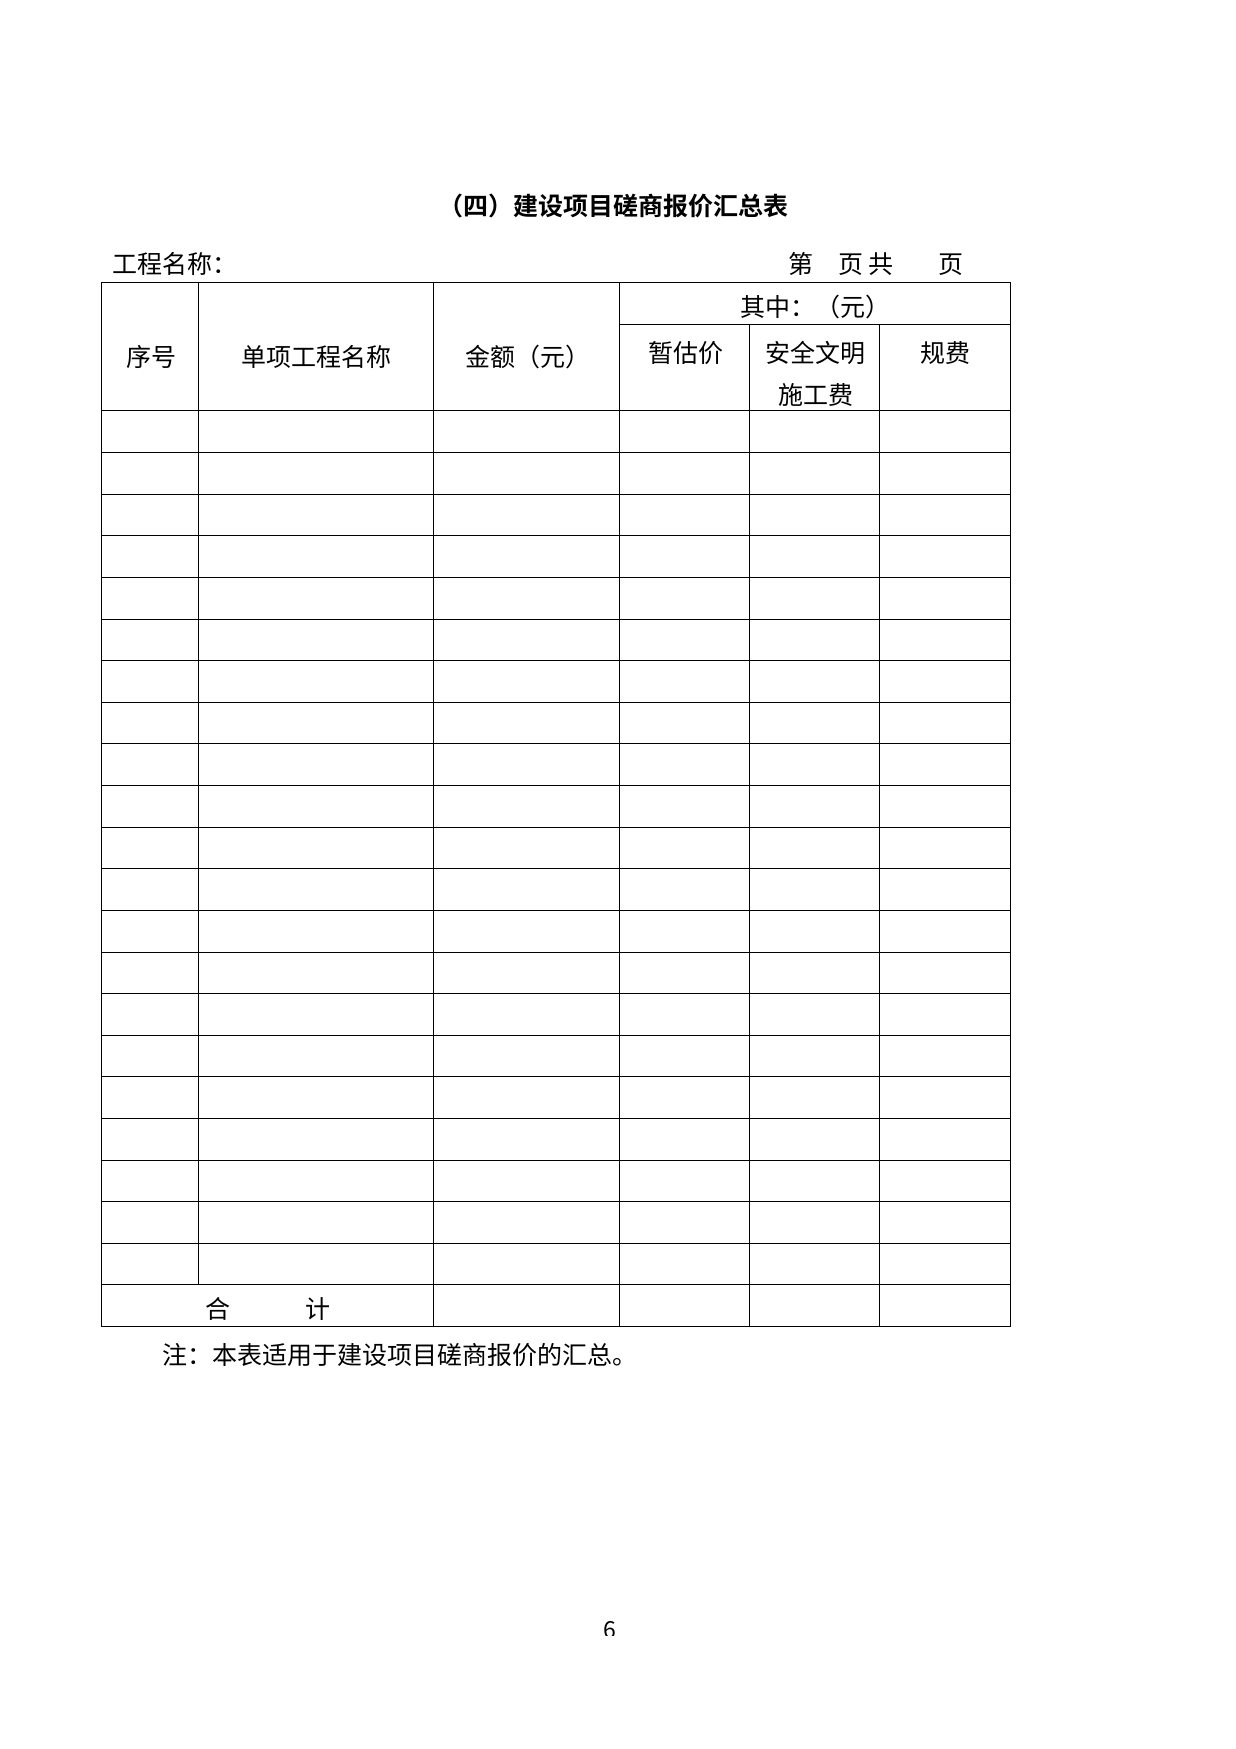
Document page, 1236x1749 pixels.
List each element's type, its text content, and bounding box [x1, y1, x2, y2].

table_cell [750, 1285, 879, 1326]
table_cell [102, 953, 198, 993]
table_cell [434, 1036, 619, 1076]
table_cell [102, 786, 198, 827]
table_cell [102, 1202, 198, 1243]
table_cell [750, 495, 879, 535]
table_cell [750, 1244, 879, 1284]
table_cell [102, 828, 198, 868]
table_cell [880, 620, 1010, 660]
table_cell [102, 661, 198, 702]
table_cell [434, 703, 619, 743]
table_cell [102, 411, 198, 452]
table_cell [199, 578, 433, 618]
table_cell [620, 1285, 749, 1326]
table_cell [880, 1202, 1010, 1243]
table_cell [880, 453, 1010, 493]
table_cell [199, 703, 433, 743]
table_cell [750, 1036, 879, 1076]
table_cell [880, 1036, 1010, 1076]
table_cell [620, 1077, 749, 1118]
table_cell [750, 744, 879, 785]
table_cell 规费 [880, 325, 1010, 410]
table_cell [199, 661, 433, 702]
table_cell [880, 703, 1010, 743]
table_cell [620, 703, 749, 743]
table_cell [434, 1119, 619, 1159]
table_cell [102, 869, 198, 910]
table_cell [620, 1202, 749, 1243]
table_cell [750, 661, 879, 702]
table_cell [620, 953, 749, 993]
table_cell [750, 1119, 879, 1159]
table_cell [620, 536, 749, 577]
table_cell [750, 1161, 879, 1201]
table_cell [880, 536, 1010, 577]
text 工程名称： 第 页 共 页 [113, 245, 1208, 281]
table_cell [434, 661, 619, 702]
table_cell [620, 1036, 749, 1076]
table_cell [102, 620, 198, 660]
table_cell [880, 786, 1010, 827]
table_cell [102, 1036, 198, 1076]
table_cell [880, 1244, 1010, 1284]
table_cell [620, 1161, 749, 1201]
table_cell [620, 911, 749, 952]
table_cell [620, 828, 749, 868]
table_cell [620, 661, 749, 702]
table_cell [620, 786, 749, 827]
table_cell [434, 911, 619, 952]
table_cell [620, 578, 749, 618]
table_cell [620, 744, 749, 785]
table_cell [750, 953, 879, 993]
table_cell [880, 994, 1010, 1034]
table_cell [434, 953, 619, 993]
table_cell [750, 869, 879, 910]
table_cell [434, 744, 619, 785]
table_cell [620, 620, 749, 660]
table_cell [620, 453, 749, 493]
table_cell [102, 911, 198, 952]
table_cell [880, 495, 1010, 535]
table_cell [199, 411, 433, 452]
table_cell [199, 786, 433, 827]
table_cell [620, 869, 749, 910]
table_cell [880, 578, 1010, 618]
table_cell [880, 911, 1010, 952]
table_cell [750, 620, 879, 660]
table_cell [434, 1244, 619, 1284]
table_cell [434, 828, 619, 868]
table_cell [434, 536, 619, 577]
table_header 序号 [102, 283, 198, 410]
table_cell 暂估价 [620, 325, 749, 410]
table_cell [750, 828, 879, 868]
table_cell [102, 578, 198, 618]
table_cell [880, 411, 1010, 452]
table_cell [199, 1036, 433, 1076]
table_cell [620, 495, 749, 535]
table_cell [434, 578, 619, 618]
table_cell [102, 1161, 198, 1201]
table_cell [434, 1077, 619, 1118]
table_cell 合 计 [102, 1285, 433, 1326]
table_cell [102, 536, 198, 577]
table_cell [434, 994, 619, 1034]
table_cell [434, 411, 619, 452]
table_cell [750, 411, 879, 452]
table_cell [750, 786, 879, 827]
table_cell [880, 1161, 1010, 1201]
table_cell [750, 994, 879, 1034]
table_cell 安全文明 施工费 [750, 325, 879, 410]
table_cell [434, 495, 619, 535]
table_cell [880, 869, 1010, 910]
table_cell [880, 1119, 1010, 1159]
table_cell [199, 453, 433, 493]
table_cell [434, 1161, 619, 1201]
table_cell [102, 744, 198, 785]
table_cell [102, 1244, 198, 1284]
table_cell [880, 661, 1010, 702]
table_cell [199, 953, 433, 993]
table_cell [750, 536, 879, 577]
table_cell [880, 828, 1010, 868]
text 注：本表适用于建设项目磋商报价的汇总。 [163, 1335, 1208, 1372]
table_cell [880, 744, 1010, 785]
table_cell [880, 1077, 1010, 1118]
table_cell [620, 411, 749, 452]
table_cell [750, 703, 879, 743]
table_cell [199, 495, 433, 535]
table_cell [199, 1161, 433, 1201]
table_cell [750, 1202, 879, 1243]
table_cell [434, 869, 619, 910]
table_cell [434, 786, 619, 827]
table_cell [199, 828, 433, 868]
table_cell [199, 744, 433, 785]
table_cell [199, 869, 433, 910]
table_cell [102, 703, 198, 743]
table_cell [620, 994, 749, 1034]
table_cell [102, 1119, 198, 1159]
table_cell [199, 911, 433, 952]
table_cell [199, 1119, 433, 1159]
table_cell [620, 1119, 749, 1159]
table_header 单项工程名称 [199, 283, 433, 410]
table_cell [434, 1202, 619, 1243]
table_cell [199, 994, 433, 1034]
table_cell [199, 1244, 433, 1284]
table_cell [620, 1244, 749, 1284]
table_cell [199, 620, 433, 660]
table_cell [102, 495, 198, 535]
table_cell [199, 1202, 433, 1243]
table_cell [750, 578, 879, 618]
table_cell [102, 994, 198, 1034]
subtitle （四）建设项目磋商报价汇总表 [42, 186, 1185, 222]
table_cell [434, 620, 619, 660]
table_cell [750, 1077, 879, 1118]
table_cell [750, 911, 879, 952]
table_header 其中：（元） [620, 283, 1010, 324]
table_header 金额（元） [434, 283, 619, 410]
table_cell [434, 453, 619, 493]
table_cell [102, 1077, 198, 1118]
table_cell [750, 453, 879, 493]
table_cell [199, 1077, 433, 1118]
table_cell [880, 1285, 1010, 1326]
table_cell [199, 536, 433, 577]
table_cell [102, 453, 198, 493]
table_cell [880, 953, 1010, 993]
table_cell [434, 1285, 619, 1326]
